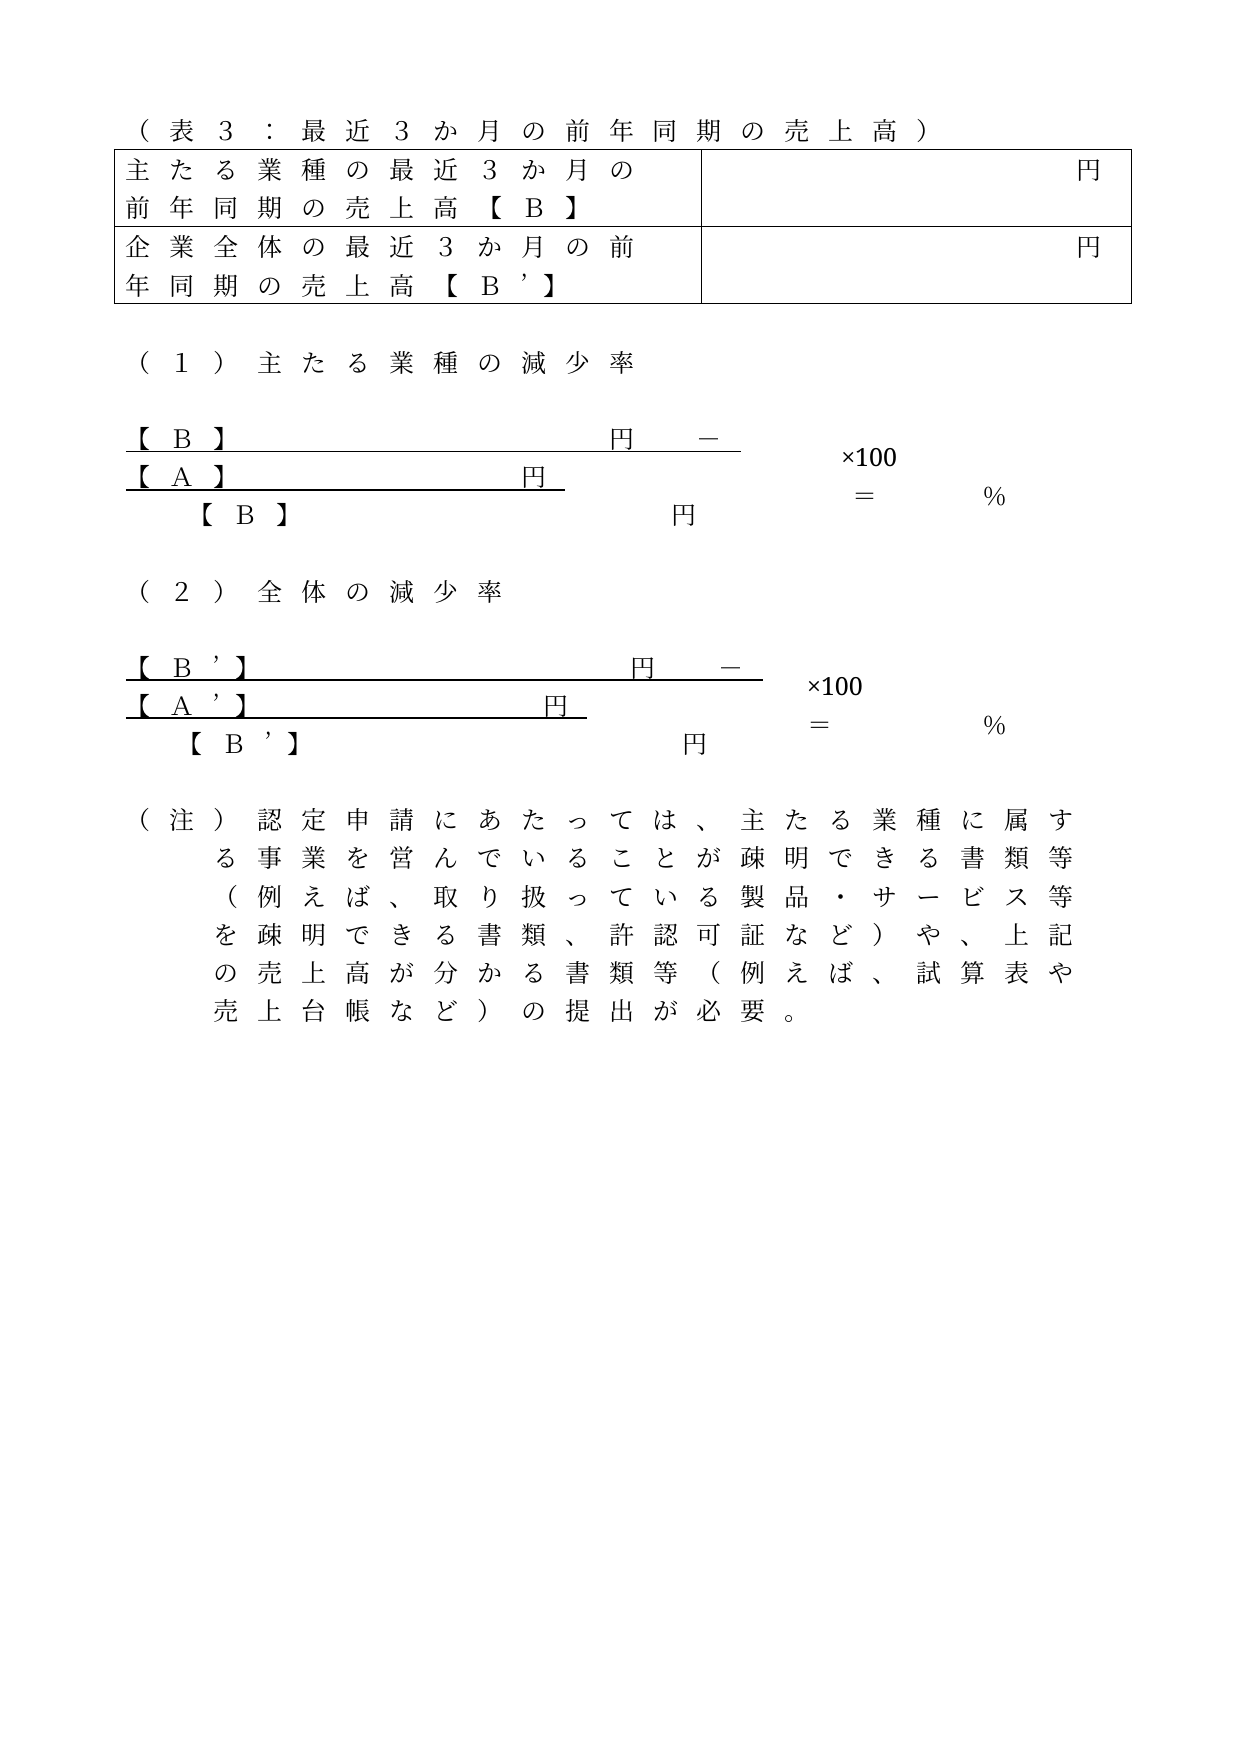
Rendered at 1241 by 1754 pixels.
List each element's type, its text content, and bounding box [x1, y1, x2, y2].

table_header ％ [953, 419, 1134, 533]
table_cell 円 [702, 227, 1131, 303]
text （表３：最近３か月の前年同期の売上高） [126, 111, 1114, 149]
table_header 主たる業種の最近３か月の前年同期の売上高【Ｂ】 [115, 150, 701, 226]
table_header ×100 ＝ [790, 419, 952, 533]
table_header 【Ｂ’】 円 － 【Ａ’】 円 [114, 648, 790, 724]
table_cell 【Ｂ】 円 [114, 495, 790, 533]
text （注）認定申請にあたっては、主たる業種に属する事業を営んでいることが疎明できる書類等（例えば、取り扱っている製品・サービス等を疎明できる書類、許認可証など）や、上記の売上高が分かる書類等（例えば、試算表や売上台帳など）の提出が必要。 [126, 800, 1114, 1029]
table_header ％ [953, 648, 1134, 762]
table_header ×100 ＝ [790, 648, 952, 762]
table_header 円 [702, 150, 1131, 226]
text （１）主たる業種の減少率 [126, 342, 1114, 381]
table_cell 【Ｂ’】 円 [114, 724, 790, 762]
table_header 【Ｂ】 円 － 【Ａ】 円 [114, 419, 790, 495]
table_cell 企業全体の最近３か月の前年同期の売上高【Ｂ’】 [115, 227, 701, 303]
text （２）全体の減少率 [126, 571, 1114, 609]
